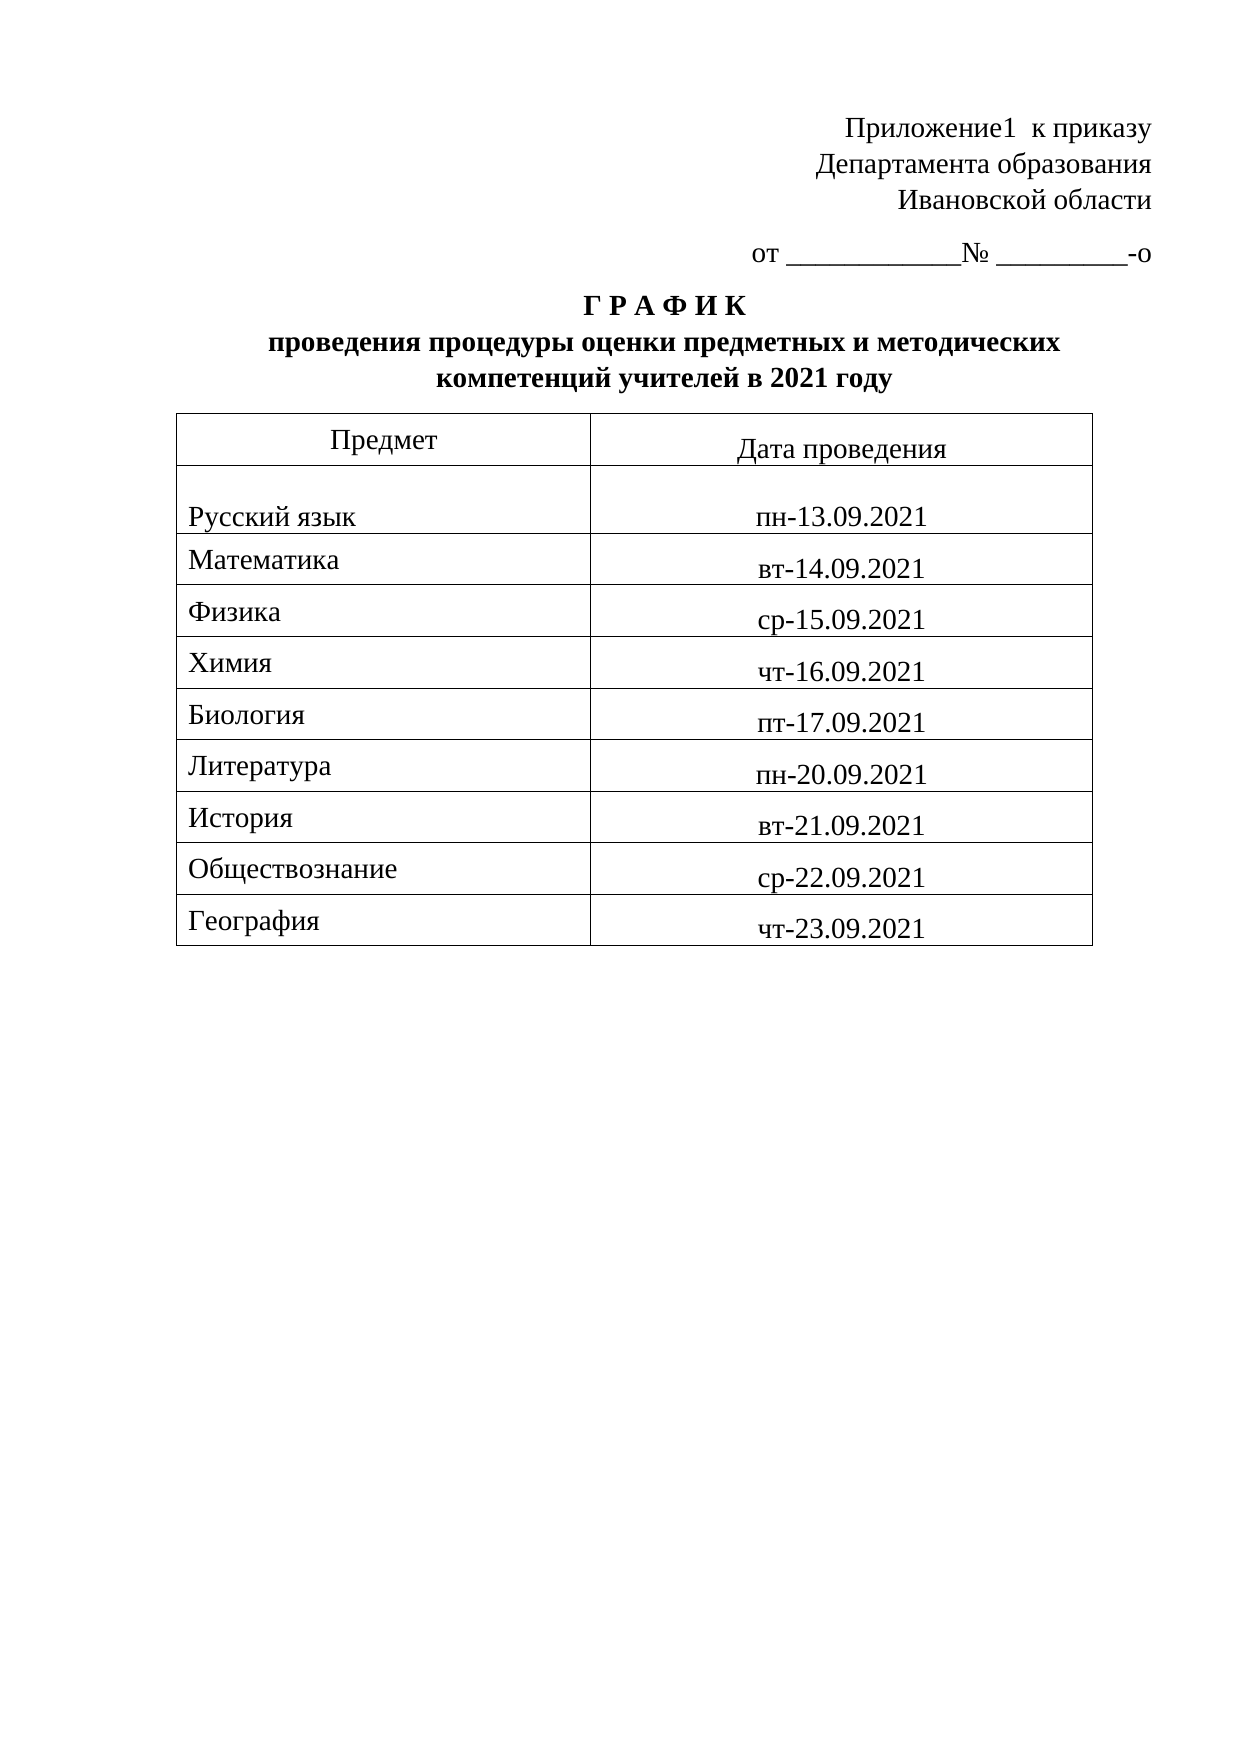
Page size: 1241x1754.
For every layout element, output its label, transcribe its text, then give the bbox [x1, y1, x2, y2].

table_cell Физика [177, 585, 590, 636]
text от ____________№ _________-о [177, 235, 1152, 269]
table_cell пн-20.09.2021 [591, 740, 1092, 791]
table_cell вт-21.09.2021 [591, 792, 1092, 842]
table_cell ср-22.09.2021 [591, 843, 1092, 894]
table_cell Литература [177, 740, 590, 791]
table_cell чт-16.09.2021 [591, 637, 1092, 687]
list Ивановской области [177, 182, 1152, 216]
table_cell Химия [177, 637, 590, 687]
table_cell История [177, 792, 590, 842]
list Г Р А Ф И К [177, 288, 1152, 321]
table_cell Обществознание [177, 843, 590, 894]
table_cell Биология [177, 689, 590, 739]
table_header Дата проведения [591, 414, 1092, 464]
table_header Предмет [177, 414, 590, 464]
table_cell Русский язык [177, 466, 590, 533]
table_cell чт-23.09.2021 [591, 895, 1092, 945]
table_cell География [177, 895, 590, 945]
table_cell ср-15.09.2021 [591, 585, 1092, 636]
list проведения процедуры оценки предметных и методических компетенций учителей в 2021 году [177, 324, 1152, 394]
table_cell Математика [177, 534, 590, 584]
table_cell пт-17.09.2021 [591, 689, 1092, 739]
table_cell пн-13.09.2021 [591, 466, 1092, 533]
list Приложение1 к приказу [177, 110, 1152, 143]
table_cell вт-14.09.2021 [591, 534, 1092, 584]
list Департамента образования [177, 146, 1152, 180]
